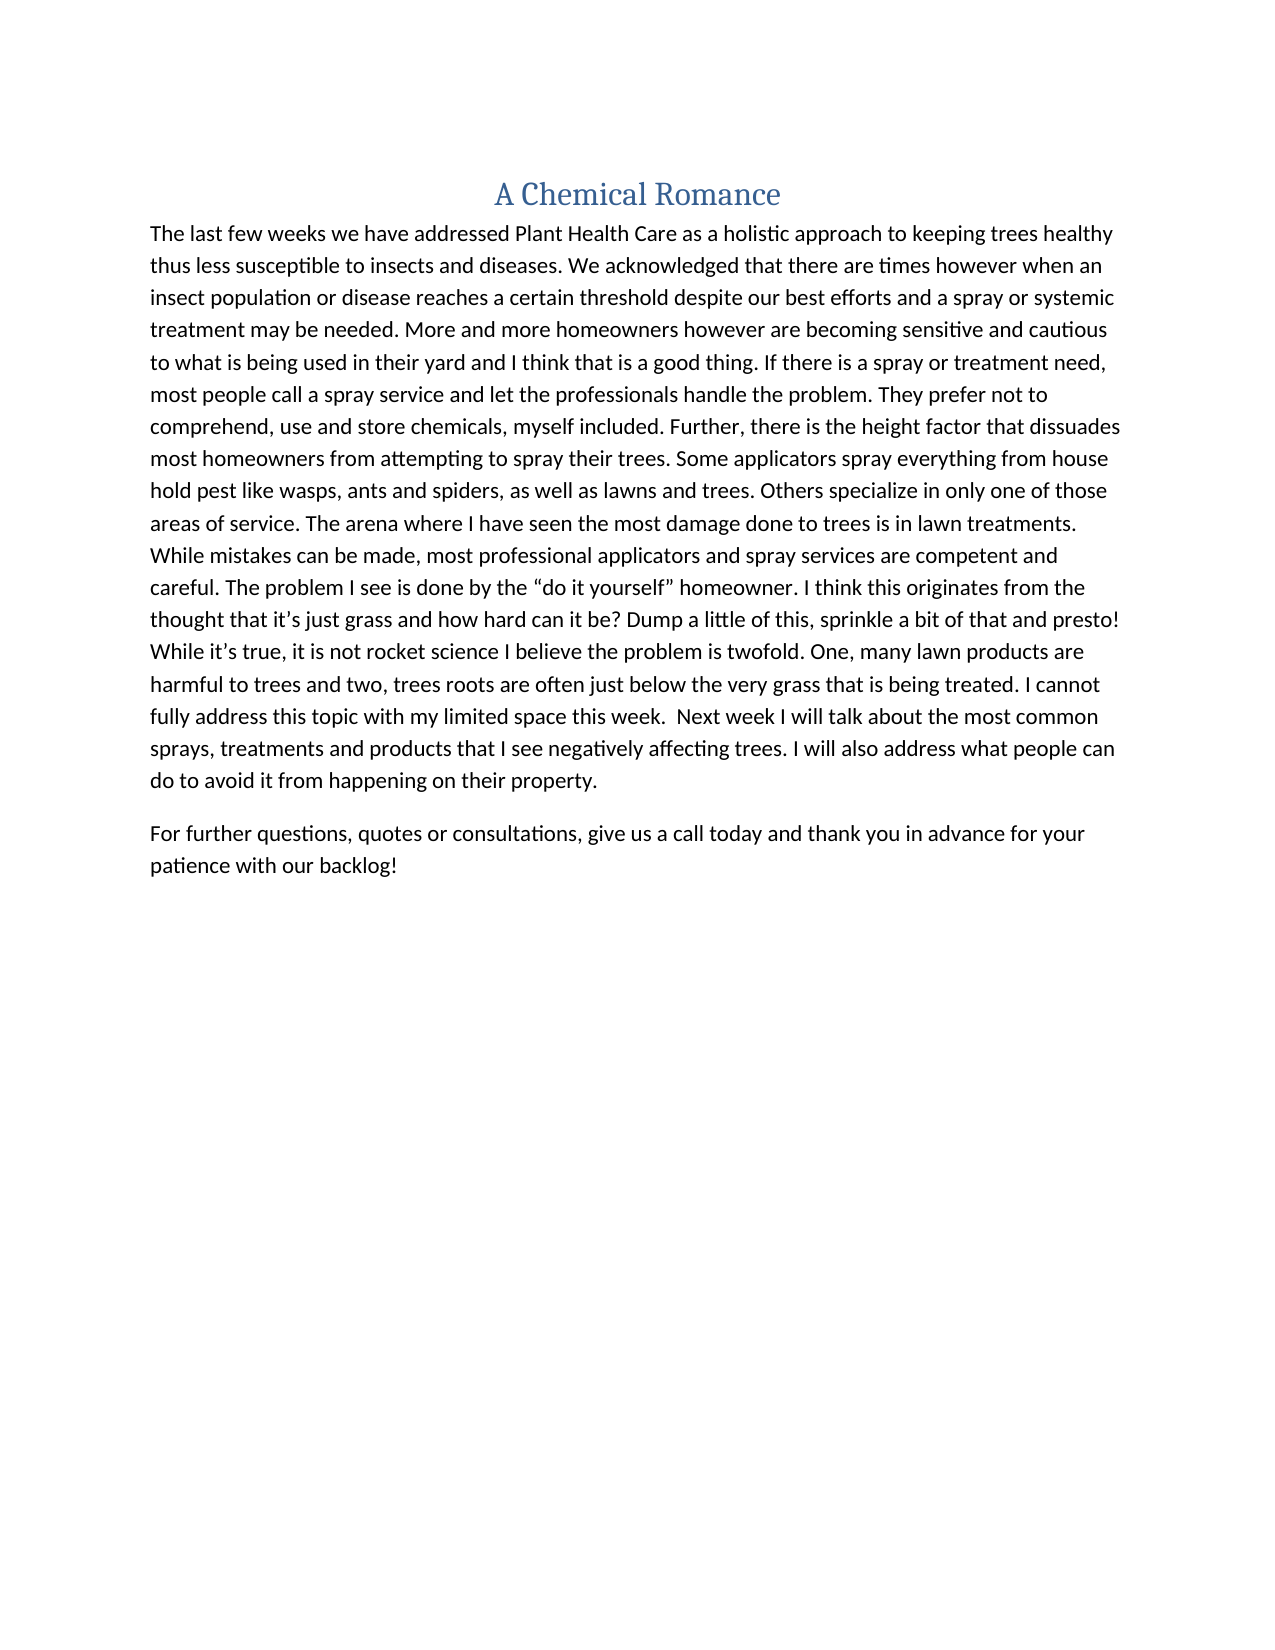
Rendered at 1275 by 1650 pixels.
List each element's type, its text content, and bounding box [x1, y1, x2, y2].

text The last few weeks we have addressed Plant Health Care as a holistic approach to keeping trees healthy thus less susceptible to insects and diseases. We acknowledged that there are times however when an insect population or disease reaches a certain threshold despite our best efforts and a spray or systemic treatment may be needed. More and more homeowners however are becoming sensitive and cautious to what is being used in their yard and I think that is a good thing. If there is a spray or treatment need, most people call a spray service and let the professionals handle the problem. They prefer not to comprehend, use and store chemicals, myself included. Further, there is the height factor that dissuades most homeowners from attempting to spray their trees. Some applicators spray everything from house hold pest like wasps, ants and spiders, as well as lawns and trees. Others specialize in only one of those areas of service. The arena where I have seen the most damage done to trees is in lawn treatments. While mistakes can be made, most professional applicators and spray services are competent and careful. The problem I see is done by the “do it yourself” homeowner. I think this originates from the thought that it’s just grass and how hard can it be? Dump a little of this, sprinkle a bit of that and presto! While it’s true, it is not rocket science I believe the problem is twofold. One, many lawn products are harmful to trees and two, trees roots are often just below the very grass that is being treated. I cannot fully address this topic with my limited space this week. Next week I will talk about the most common sprays, treatments and products that I see negatively affecting trees. I will also address what people can do to avoid it from happening on their property. [150, 219, 1125, 794]
subtitle A Chemical Romance [150, 175, 1125, 213]
text For further questions, quotes or consultations, give us a call today and thank you in advance for your patience with our backlog! [150, 819, 1125, 879]
